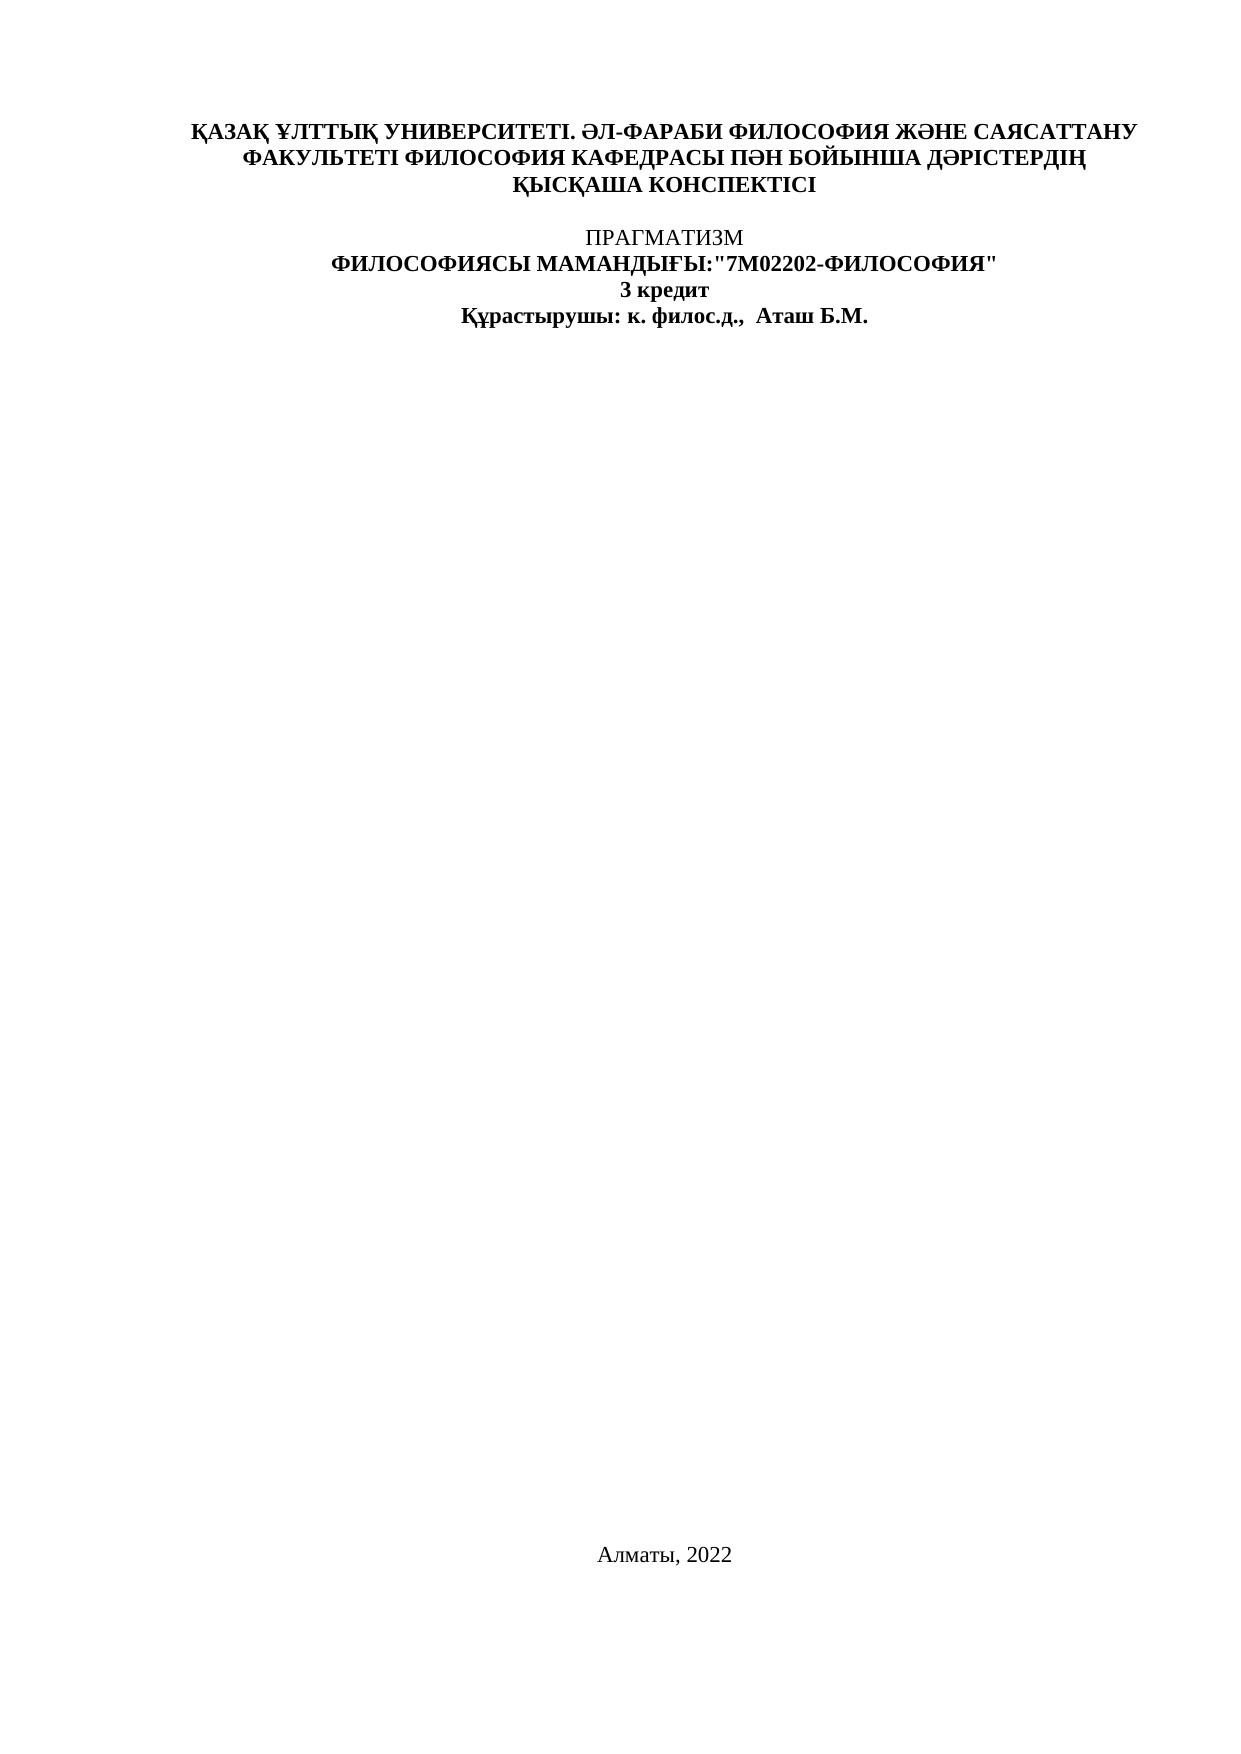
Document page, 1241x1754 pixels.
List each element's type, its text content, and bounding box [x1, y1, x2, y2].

text ПРАГМАТИЗМ [177, 223, 1152, 250]
text ҚАЗАҚ ҰЛТТЫҚ УНИВЕРСИТЕТІ. ӘЛ-ФАРАБИ ФИЛОСОФИЯ ЖӘНЕ САЯСАТТАНУ ФАКУЛЬТЕТІ ФИЛОСОФИЯ КАФЕДРАСЫ ПӘН БОЙЫНША ДӘРІСТЕРДІҢ ҚЫСҚАША КОНСПЕКТІСІ [177, 118, 1152, 197]
text Алматы, 2022 [177, 1541, 1152, 1568]
text Құрастырушы: к. филос.д., Аташ Б.М. [177, 303, 1152, 329]
text 3 кредит [177, 276, 1152, 303]
text ФИЛОСОФИЯСЫ МАМАНДЫҒЫ:"7М02202-ФИЛОСОФИЯ" [177, 250, 1152, 276]
